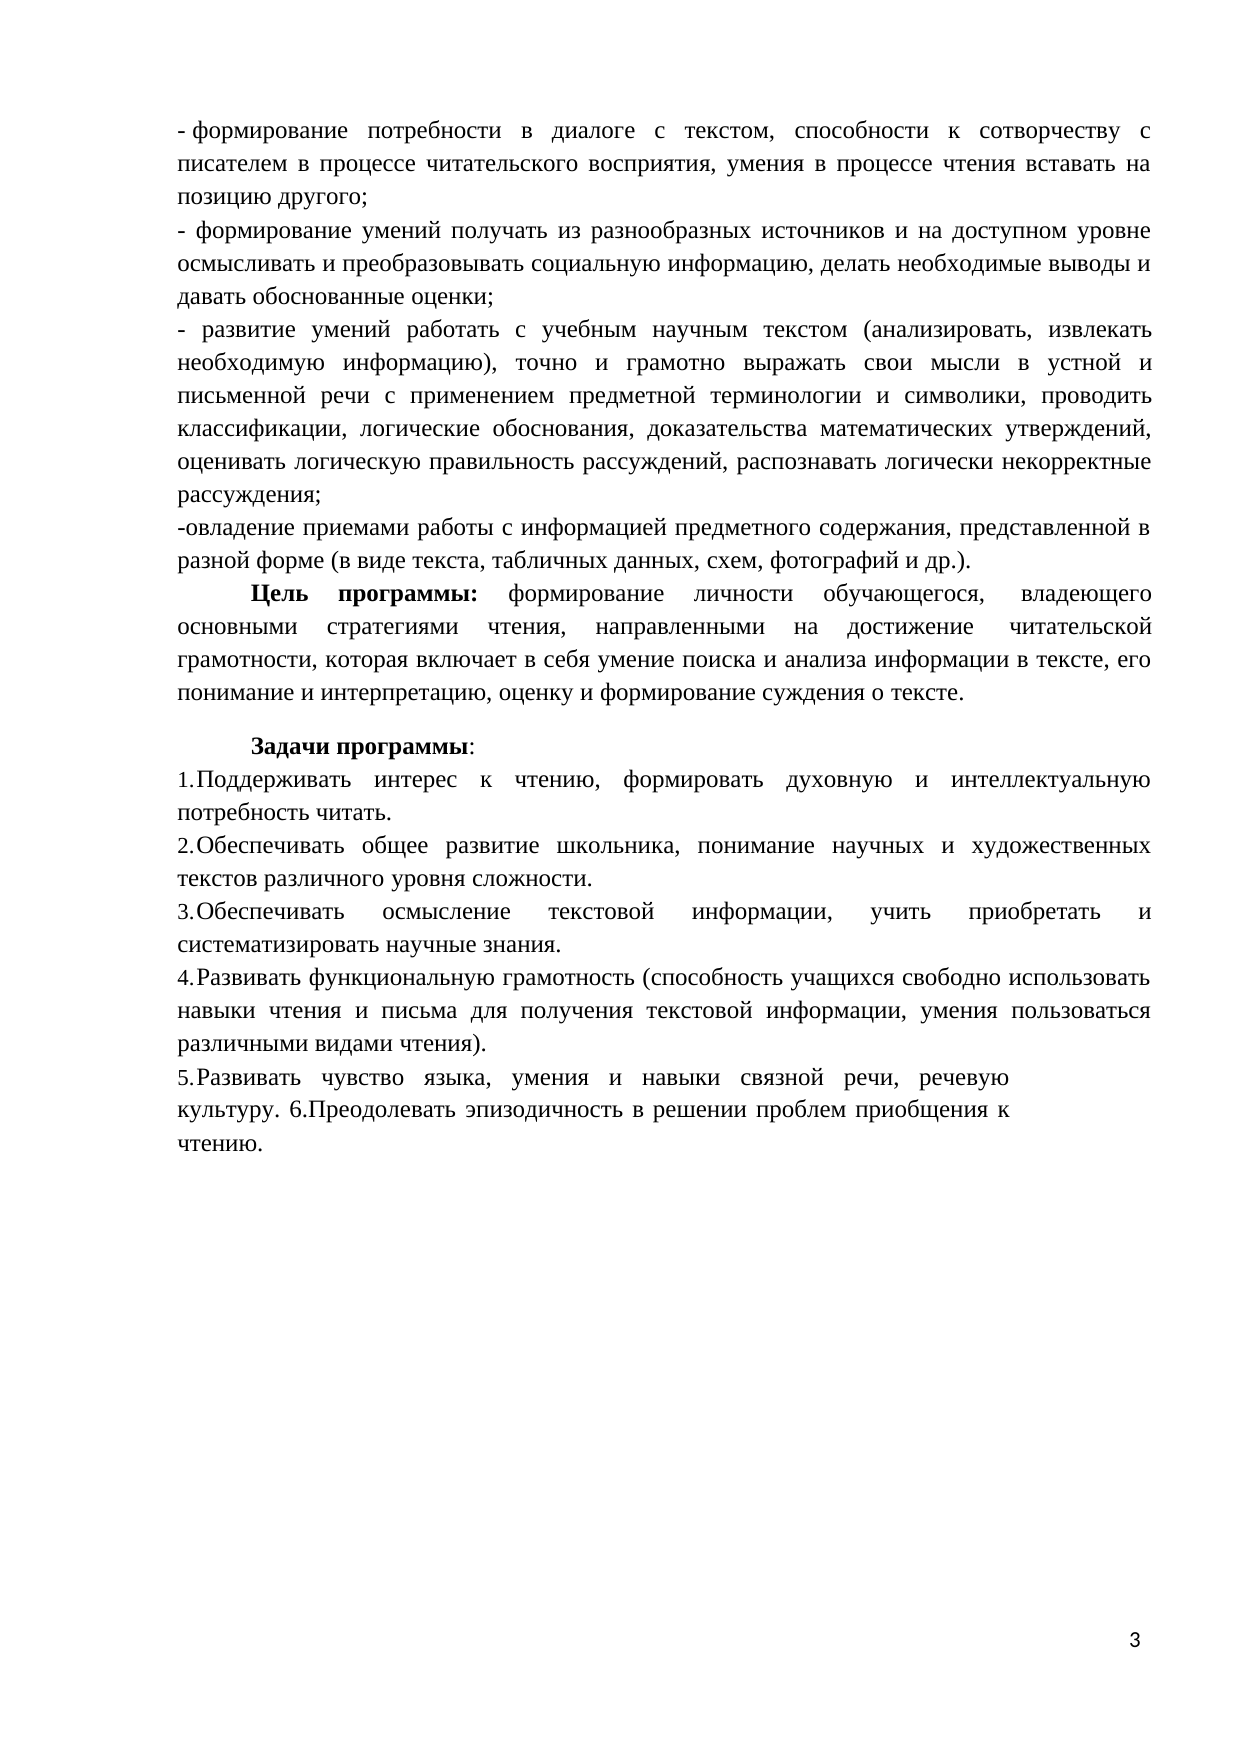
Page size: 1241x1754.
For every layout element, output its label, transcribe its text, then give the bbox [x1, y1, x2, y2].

list Развивать чувство языка, умения и навыки связной речи, речевую культуру. 6.Преодолевать эпизодичность в решении проблем приобщения к чтению. [177, 1062, 1009, 1156]
subtitle Задачи программы: [251, 731, 1209, 759]
text -овладение приемами работы с информацией предметного содержания, представленной в разной форме (в виде текста, табличных данных, схем, фотографий и др.). [177, 512, 1151, 574]
list Поддерживать интерес к чтению, формировать духовную и интеллектуальную потребность читать. [177, 764, 1151, 826]
list Обеспечивать осмысление текстовой информации, учить приобретать и систематизировать научные знания. [177, 896, 1152, 958]
list развитие умений работать с учебным научным текстом (анализировать, извлекать необходимую информацию), точно и грамотно выражать свои мысли в устной и письменной речи с применением предметной терминологии и символики, проводить классификации, логические обоснования, доказательства математических утверждений, оценивать логическую правильность рассуждений, распознавать логически некорректные рассуждения; [177, 314, 1152, 508]
list формирование потребности в диалоге с текстом, способности к сотворчеству с писателем в процессе читательского восприятия, умения в процессе чтения вставать на позицию другого; [177, 115, 1151, 210]
list Обеспечивать общее развитие школьника, понимание научных и художественных текстов различного уровня сложности. [177, 830, 1152, 892]
text Цель программы: формирование личности обучающегося, владеющего основными стратегиями чтения, направленными на достижение читательской грамотности, которая включает в себя умение поиска и анализа информации в тексте, его понимание и интерпретацию, оценку и формирование суждения о тексте. [177, 578, 1152, 706]
list формирование умений получать из разнообразных источников и на доступном уровне осмысливать и преобразовывать социальную информацию, делать необходимые выводы и давать обоснованные оценки; [177, 215, 1152, 309]
list Развивать функциональную грамотность (способность учащихся свободно использовать навыки чтения и письма для получения текстовой информации, умения пользоваться различными видами чтения). [177, 962, 1151, 1057]
